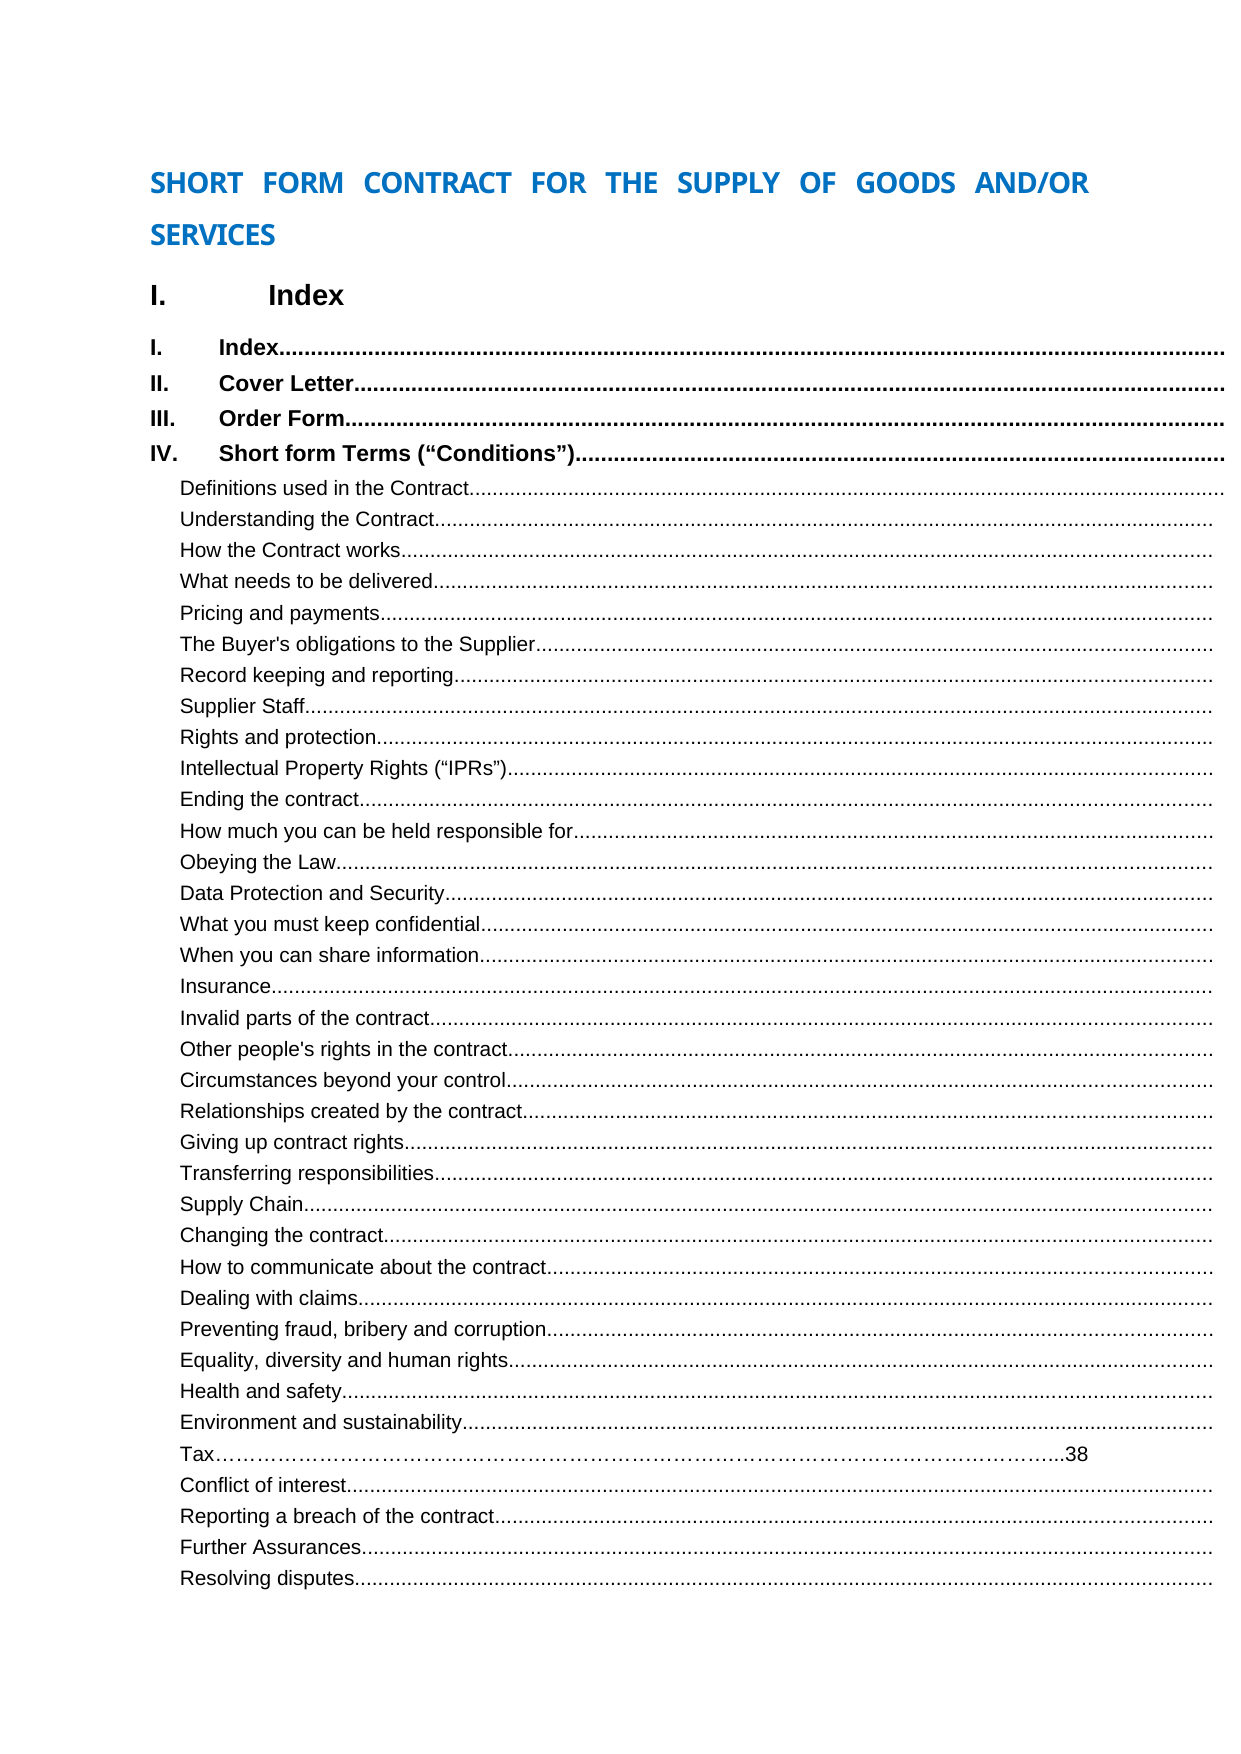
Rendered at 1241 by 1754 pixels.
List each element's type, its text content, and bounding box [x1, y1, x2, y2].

title Short Form Contract for the Supply of Goods and/or Services [150, 162, 1090, 254]
text How the Contract works 17 [179, 538, 1090, 562]
text Supply Chain 35 [179, 1192, 1090, 1216]
text IV. Short form Terms (“Conditions”) 9 [150, 440, 1090, 467]
text Dealing with claims 36 [179, 1286, 1090, 1309]
text Invalid parts of the contract 34 [179, 1005, 1090, 1029]
text Giving up contract rights 34 [179, 1130, 1090, 1154]
text Intellectual Property Rights (“IPRs”) 22 [179, 756, 1090, 780]
text Environment and sustainability 38 [179, 1410, 1090, 1434]
text Supplier Staff 21 [179, 694, 1090, 718]
text Health and safety 38 [179, 1379, 1090, 1403]
text Relationships created by the contract 34 [179, 1099, 1090, 1123]
text Insurance 33 [179, 974, 1090, 998]
text What needs to be delivered 18 [179, 569, 1090, 593]
text Further Assurances 39 [179, 1535, 1090, 1559]
text When you can share information 33 [179, 943, 1090, 967]
text Record keeping and reporting 20 [179, 663, 1090, 687]
text Conflict of interest 39 [179, 1472, 1090, 1496]
text Obeying the Law 26 [179, 849, 1090, 873]
text Understanding the Contract 17 [179, 507, 1090, 531]
text Reporting a breach of the contract 39 [179, 1504, 1090, 1528]
text Circumstances beyond your control 34 [179, 1068, 1090, 1092]
text Preventing fraud, bribery and corruption 37 [179, 1317, 1090, 1341]
text Transferring responsibilities 34 [179, 1161, 1090, 1185]
text Other people's rights in the contract 34 [179, 1036, 1090, 1060]
text I. Index 1 [150, 334, 1090, 361]
text Tax…………………………………………………………………………………………………………...38 [179, 1441, 1090, 1465]
text How much you can be held responsible for 26 [179, 818, 1090, 842]
text How to communicate about the contract 36 [179, 1254, 1090, 1278]
text What you must keep confidential 32 [179, 912, 1090, 936]
text Data Protection and Security 27 [179, 881, 1090, 905]
text Rights and protection 21 [179, 725, 1090, 749]
subtitle Index [150, 278, 1090, 312]
text Ending the contract 24 [179, 787, 1090, 811]
text Equality, diversity and human rights 37 [179, 1348, 1090, 1372]
text The Buyer's obligations to the Supplier 19 [179, 632, 1090, 656]
text Definitions used in the Contract 9 [179, 476, 1090, 500]
text Changing the contract 36 [179, 1223, 1090, 1247]
text Pricing and payments 19 [179, 600, 1090, 624]
text II. Cover Letter 3 [150, 369, 1090, 396]
text III. Order Form 4 [150, 405, 1090, 431]
text Resolving disputes 39 [179, 1566, 1090, 1590]
